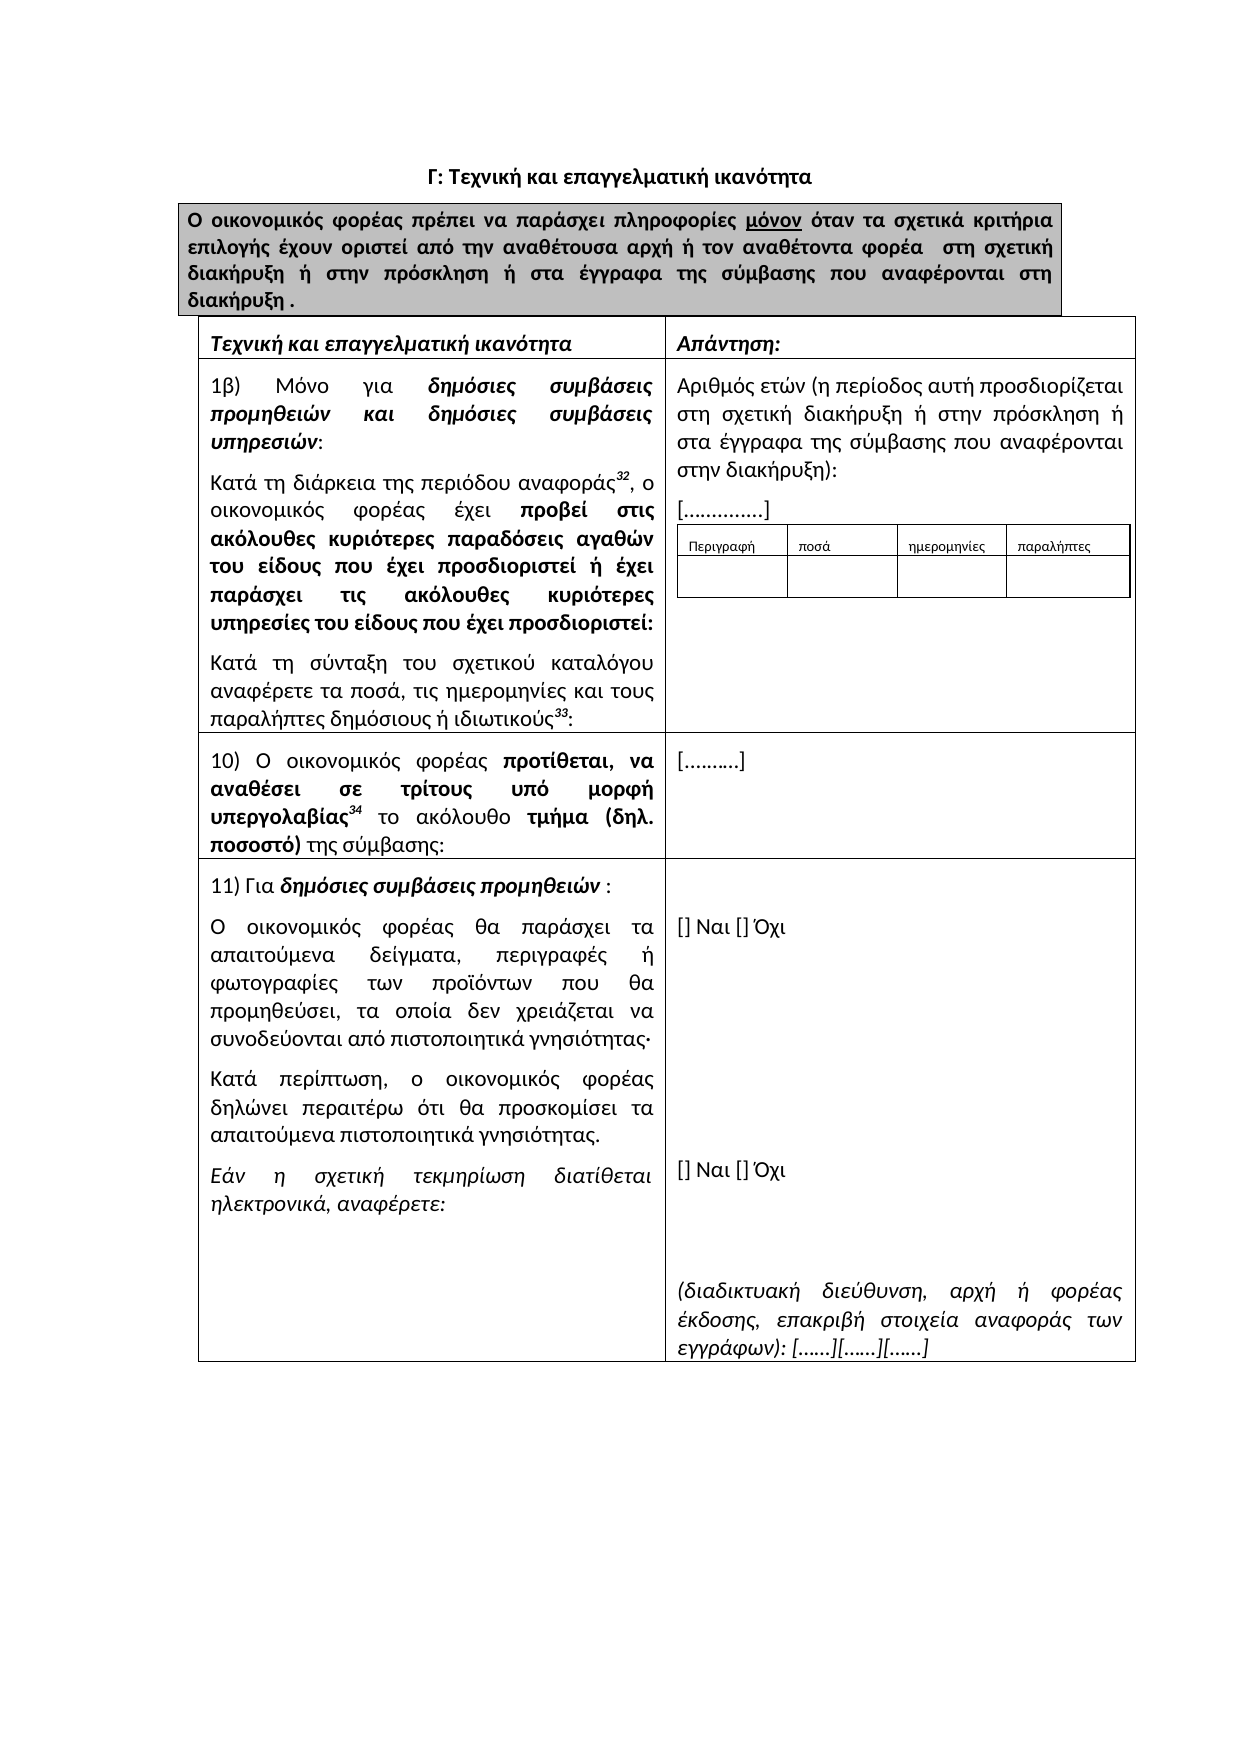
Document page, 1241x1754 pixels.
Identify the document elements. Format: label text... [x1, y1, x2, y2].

table_cell [....……] [666, 733, 1135, 858]
table_cell Αριθμός ετών (η περίοδος αυτή προσδιορίζεται στη σχετική διακήρυξη ή στην πρόσκληση ή στα έγγραφα της σύμβασης που αναφέρονται στην διακήρυξη): […...........] [666, 359, 1135, 732]
table_header Τεχνική και επαγγελματική ικανότητα [199, 317, 665, 357]
text Ο οικονομικός φορέας πρέπει να παράσχει πληροφορίες μόνον όταν τα σχετικά κριτήρια επιλογής έχουν οριστεί από την αναθέτουσα αρχή ή τον αναθέτοντα φορέα στη σχετική διακήρυξη ή στην πρόσκληση ή στα έγγραφα της σύμβασης που αναφέρονται στη διακήρυξη . [179, 204, 1061, 315]
table_cell 1β) Μόνο για δημόσιες συμβάσεις προμηθειών και δημόσιες συμβάσεις υπηρεσιών: Κατά τη διάρκεια της περιόδου αναφοράς, ο οικονομικός φορέας έχει προβεί στις ακόλουθες κυριότερες παραδόσεις αγαθών του είδους που έχει προσδιοριστεί ή έχει παράσχει τις ακόλουθες κυριότερες υπηρεσίες του είδους που έχει προσδιοριστεί: Κατά τη σύνταξη του σχετικού καταλόγου αναφέρετε τα ποσά, τις ημερομηνίες και τους παραλήπτες δημόσιους ή ιδιωτικούς: [199, 359, 665, 732]
text Γ: Τεχνική και επαγγελματική ικανότητα [187, 162, 1053, 191]
table_cell [] Ναι [] Όχι [] Ναι [] Όχι (διαδικτυακή διεύθυνση, αρχή ή φορέας έκδοσης, επακριβή στοιχεία αναφοράς των εγγράφων): [……][……][……] [666, 859, 1135, 1361]
table_cell 11) Για δημόσιες συμβάσεις προμηθειών : Ο οικονομικός φορέας θα παράσχει τα απαιτούμενα δείγματα, περιγραφές ή φωτογραφίες των προϊόντων που θα προμηθεύσει, τα οποία δεν χρειάζεται να συνοδεύονται από πιστοποιητικά γνησιότητας· Κατά περίπτωση, ο οικονομικός φορέας δηλώνει περαιτέρω ότι θα προσκομίσει τα απαιτούμενα πιστοποιητικά γνησιότητας. Εάν η σχετική τεκμηρίωση διατίθεται ηλεκτρονικά, αναφέρετε: [199, 859, 665, 1361]
table_header Απάντηση: [666, 317, 1135, 357]
table_cell 10) Ο οικονομικός φορέας προτίθεται, να αναθέσει σε τρίτους υπό μορφή υπεργολαβίας το ακόλουθο τμήμα (δηλ. ποσοστό) της σύμβασης: [199, 733, 665, 858]
